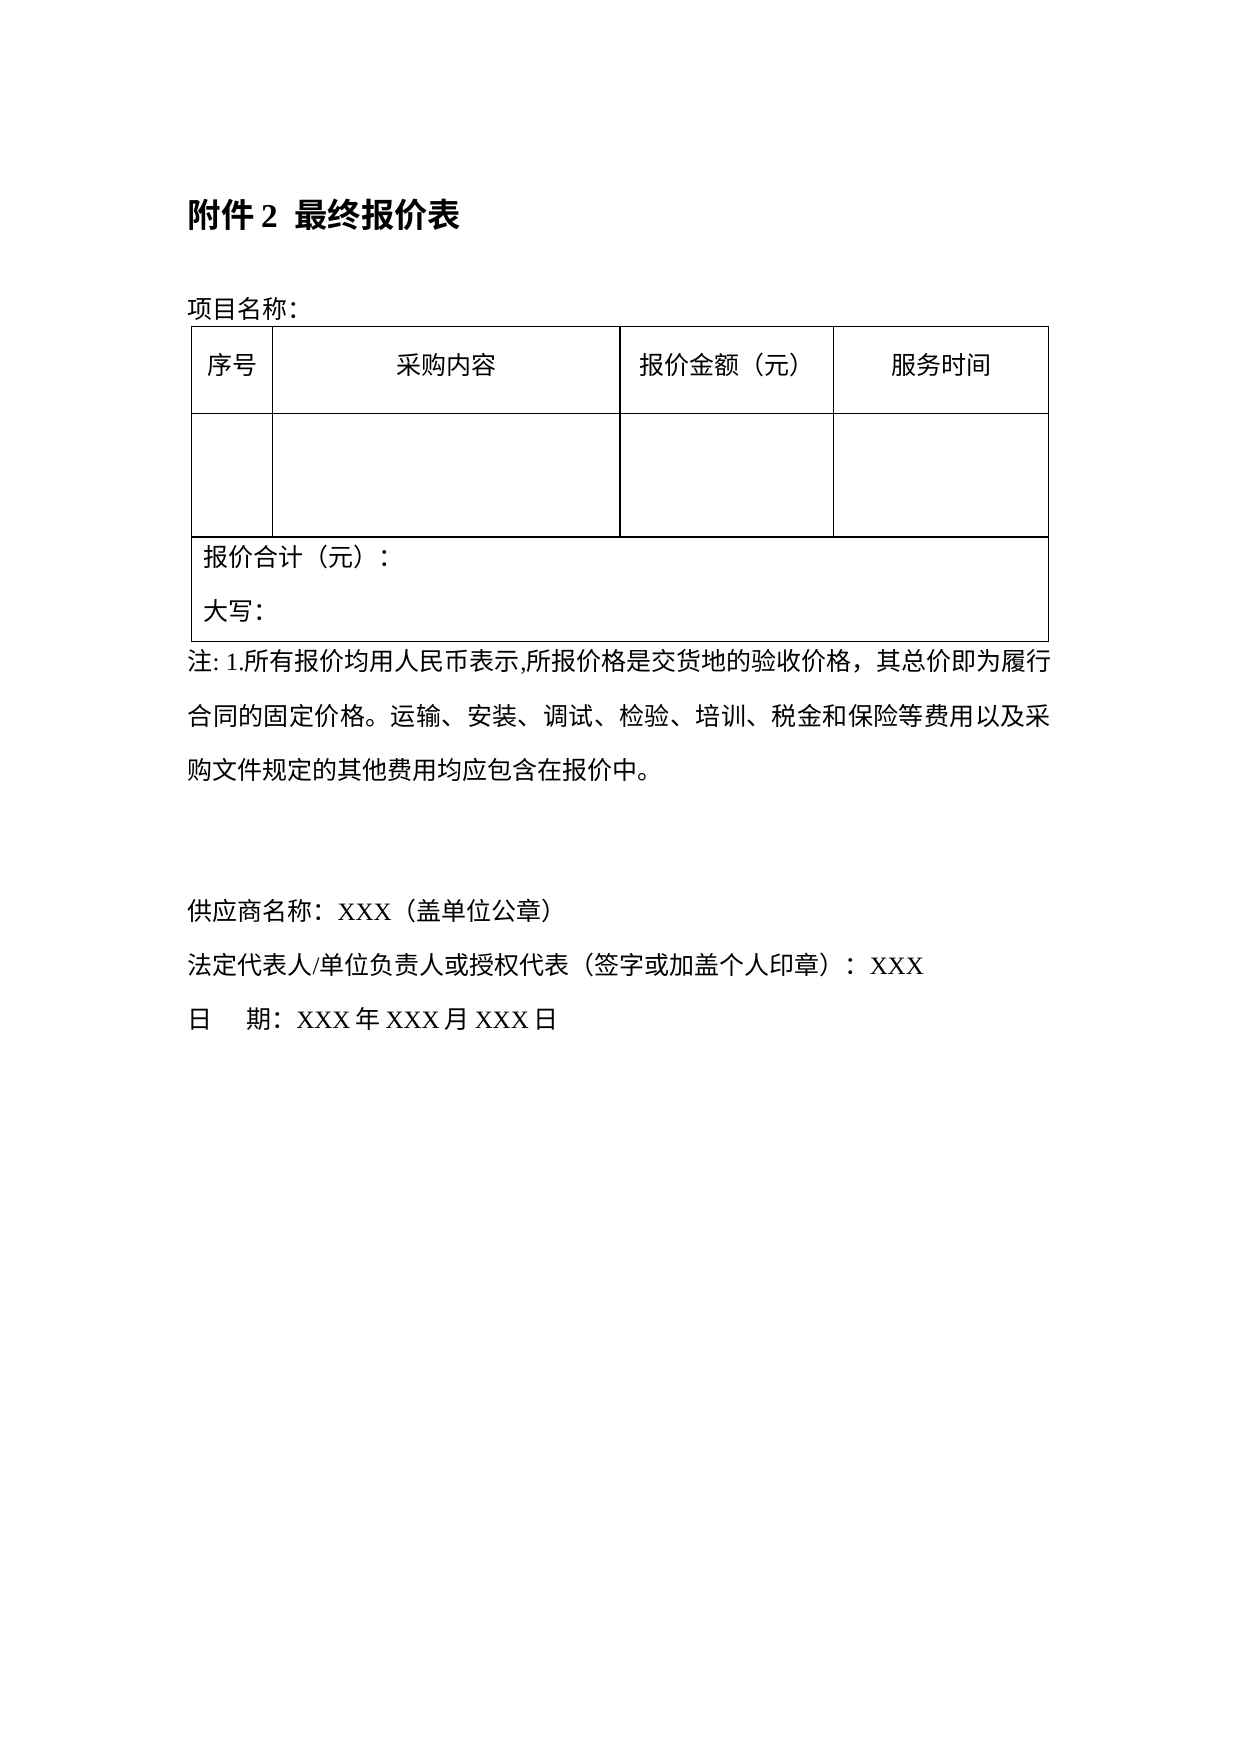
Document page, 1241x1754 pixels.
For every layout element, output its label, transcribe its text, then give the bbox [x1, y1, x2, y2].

table_cell [834, 414, 1048, 536]
table_cell [273, 414, 619, 536]
text 注: 1.所有报价均用人民币表示,所报价格是交货地的验收价格，其总价即为履行合同的固定价格。运输、安装、调试、检验、培训、税金和保险等费用以及采购文件规定的其他费用均应包含在报价中。 [187, 642, 1053, 787]
text 项目名称： [187, 288, 1053, 326]
text 供应商名称：XXX（盖单位公章） [187, 891, 1053, 927]
text 法定代表人/单位负责人或授权代表（签字或加盖个人印章）：XXX [187, 945, 1053, 982]
table_header 服务时间 [834, 327, 1048, 413]
table_cell [621, 414, 833, 536]
subtitle 附件2 最终报价表 [187, 189, 1053, 237]
table_cell 报价合计（元）： 大写： [192, 538, 1048, 641]
table_header 序号 [192, 327, 272, 413]
table_header 采购内容 [273, 327, 619, 413]
table_header 报价金额（元） [621, 327, 833, 413]
text 日 期：XXX年XXX月XXX日 [187, 1000, 1053, 1036]
table_cell [192, 414, 272, 536]
